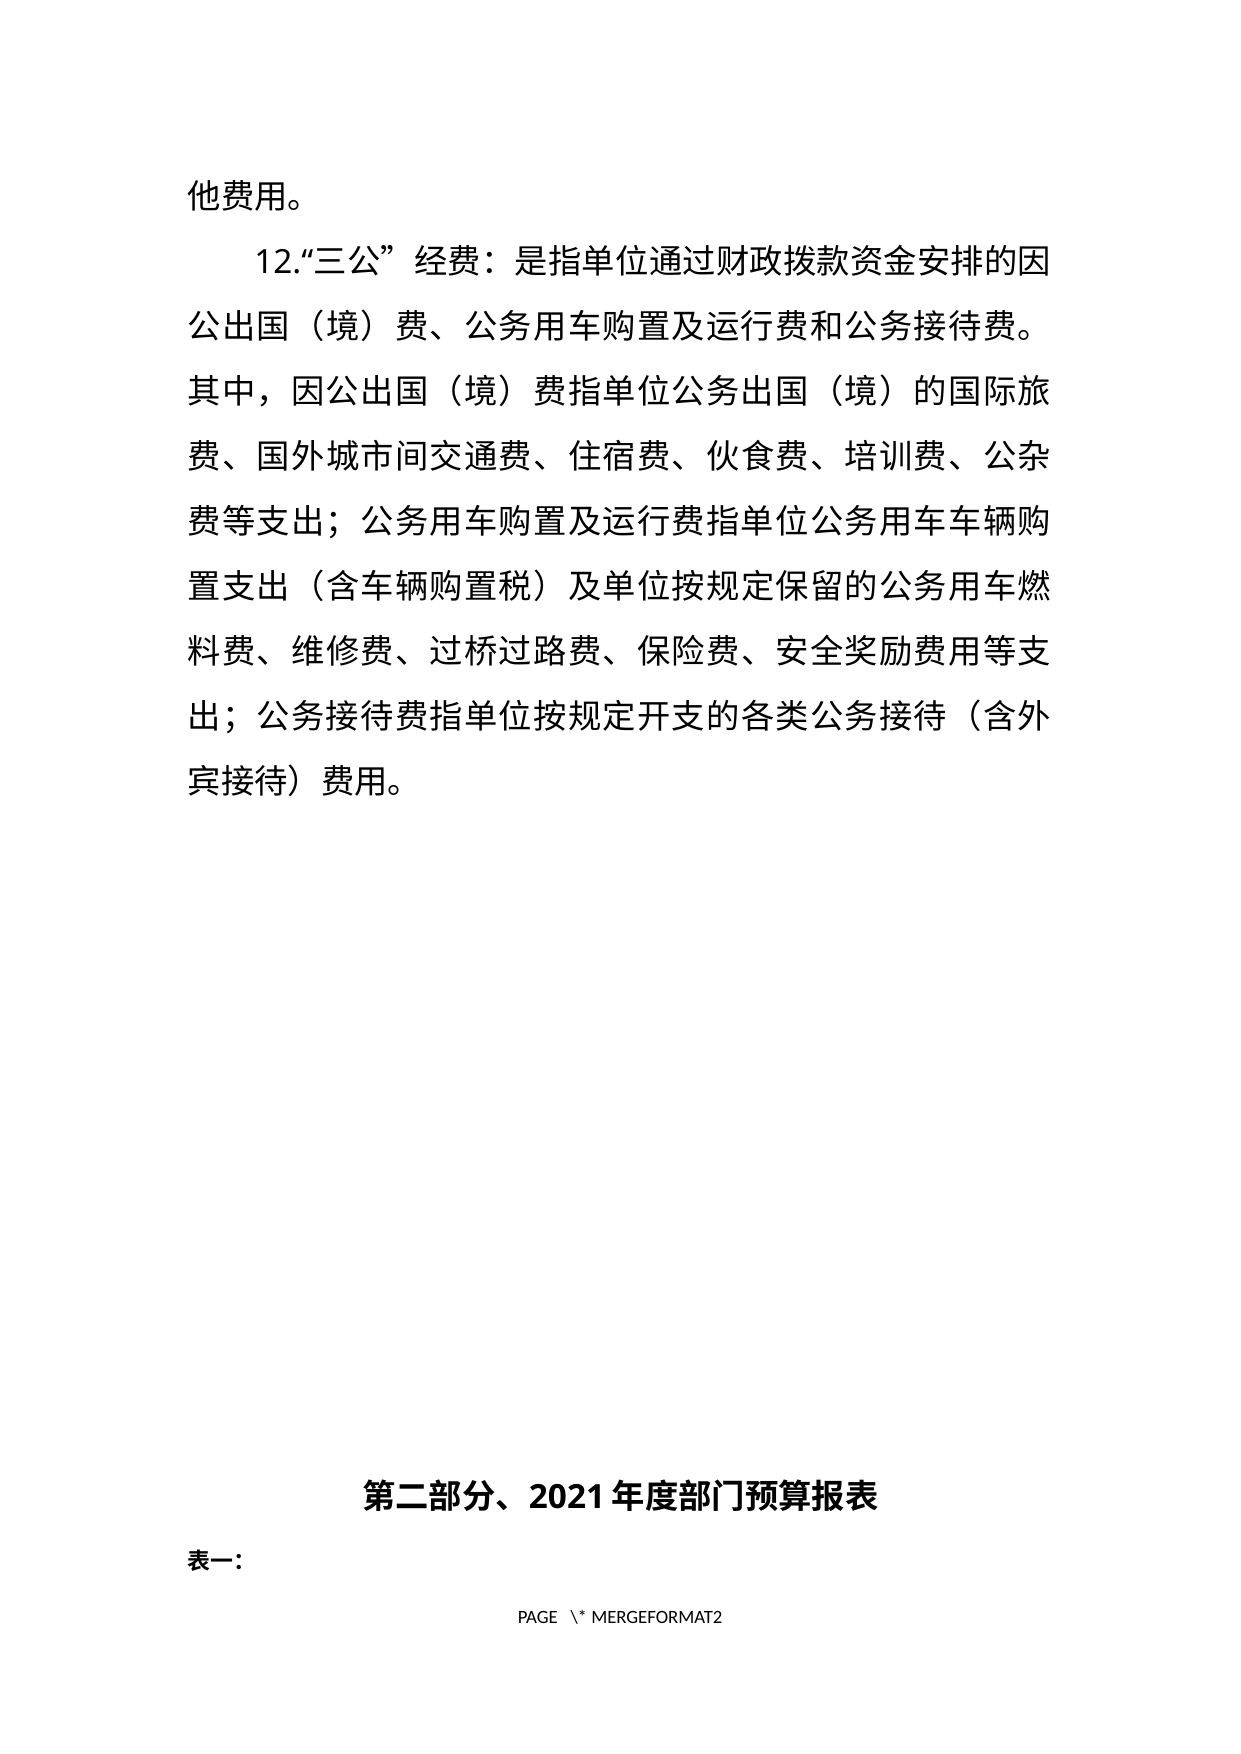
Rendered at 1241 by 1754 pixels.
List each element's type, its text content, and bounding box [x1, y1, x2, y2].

text 12.“三公”经费：是指单位通过财政拨款资金安排的因公出国（境）费、公务用车购置及运行费和公务接待费。其中，因公出国（境）费指单位公务出国（境）的国际旅费、国外城市间交通费、住宿费、伙食费、培训费、公杂费等支出；公务用车购置及运行费指单位公务用车车辆购置支出（含车辆购置税）及单位按规定保留的公务用车燃料费、维修费、过桥过路费、保险费、安全奖励费用等支出；公务接待费指单位按规定开支的各类公务接待（含外宾接待）费用。 [187, 227, 1053, 812]
text 表一： [187, 1527, 1053, 1592]
text 第二部分、2021年度部门预算报表 [187, 1462, 1053, 1527]
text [187, 162, 1053, 227]
